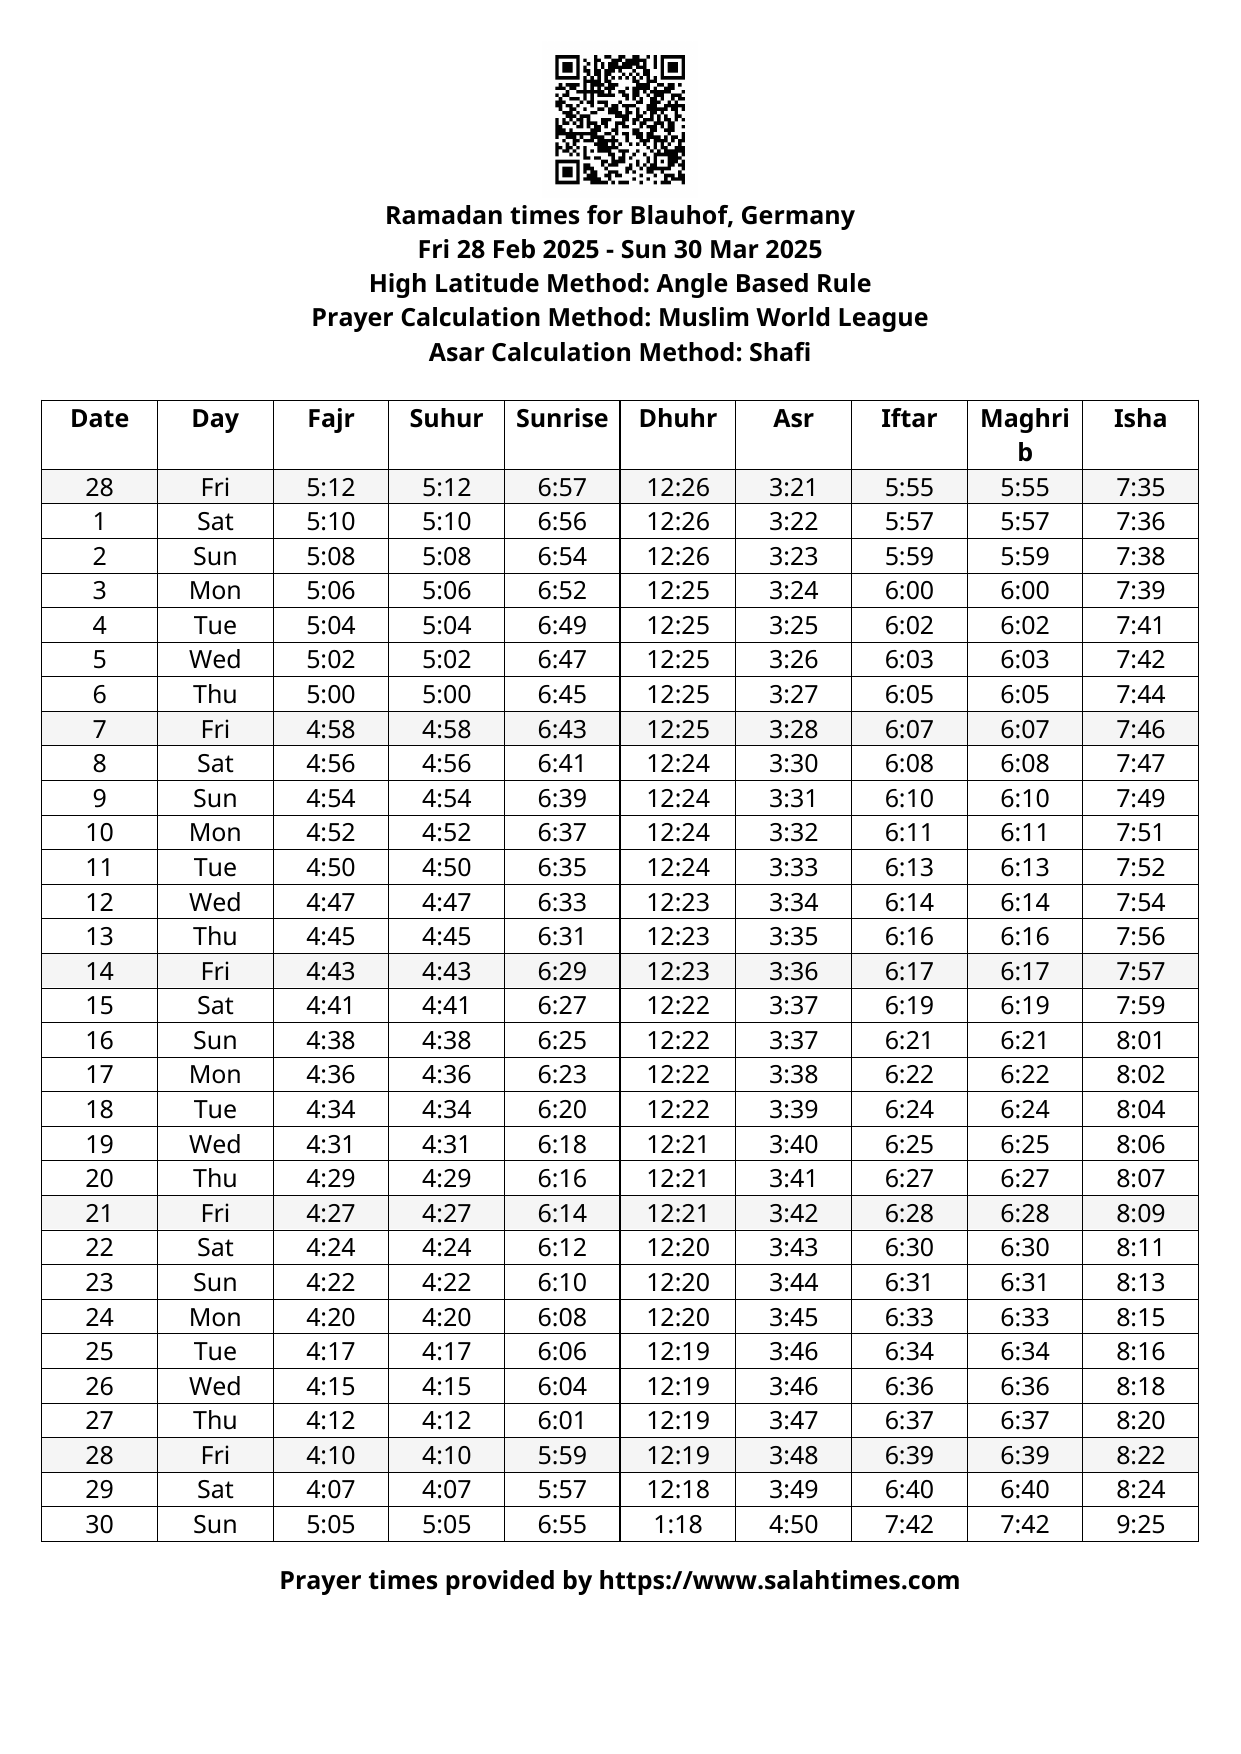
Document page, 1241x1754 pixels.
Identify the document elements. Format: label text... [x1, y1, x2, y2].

table_cell 5:10 [274, 504, 388, 538]
table_cell 5:06 [389, 574, 504, 607]
table_cell 6:33 [968, 1300, 1082, 1333]
table_cell 6:33 [852, 1300, 967, 1333]
table_cell 7:51 [1083, 816, 1198, 849]
table_cell 8:04 [1083, 1092, 1198, 1126]
table_cell 6:47 [505, 643, 619, 676]
table_cell 7:46 [1083, 712, 1198, 745]
table_cell Fri [158, 470, 273, 503]
table_cell 12:25 [621, 643, 735, 676]
table_cell 3:43 [736, 1231, 851, 1264]
table_cell 4:29 [389, 1161, 504, 1195]
table_cell 8:24 [1083, 1473, 1198, 1506]
table_cell 4:31 [274, 1127, 388, 1160]
table_cell 6:02 [968, 608, 1082, 642]
table_cell 7:42 [1083, 643, 1198, 676]
table_cell 3:32 [736, 816, 851, 849]
table_cell 6:00 [968, 574, 1082, 607]
table_cell 3:46 [736, 1369, 851, 1402]
table_cell 4:15 [274, 1369, 388, 1402]
table_cell 5:08 [389, 539, 504, 572]
table_cell 1 [42, 504, 157, 538]
table_cell 7:42 [852, 1507, 967, 1541]
table_cell Tue [158, 1334, 273, 1368]
table_cell 3:27 [736, 677, 851, 711]
table_cell 12:24 [621, 781, 735, 814]
table_cell 5:04 [274, 608, 388, 642]
table_cell 5:06 [274, 574, 388, 607]
table_cell Mon [158, 574, 273, 607]
table_cell 6:35 [505, 850, 619, 884]
table_cell 6:22 [968, 1058, 1082, 1091]
table_cell 12:21 [621, 1196, 735, 1229]
table_cell 4:43 [389, 954, 504, 987]
table_cell 8:20 [1083, 1404, 1198, 1437]
table_cell 6:41 [505, 746, 619, 780]
table_cell 4:47 [389, 885, 504, 918]
table_cell 4:07 [389, 1473, 504, 1506]
table_cell 7:41 [1083, 608, 1198, 642]
table_cell Thu [158, 919, 273, 953]
table_cell 12:22 [621, 1092, 735, 1126]
table_cell 12:25 [621, 677, 735, 711]
table_cell 3:30 [736, 746, 851, 780]
table_cell Thu [158, 677, 273, 711]
table_cell 28 [42, 470, 157, 503]
table_cell 6:01 [505, 1404, 619, 1437]
table_header Maghrib [968, 401, 1082, 469]
table_cell 4:36 [274, 1058, 388, 1091]
table_cell 6:27 [852, 1161, 967, 1195]
table_cell 3:21 [736, 470, 851, 503]
table_cell 6:04 [505, 1369, 619, 1402]
table_cell 7:54 [1083, 885, 1198, 918]
table_cell 3:44 [736, 1265, 851, 1299]
table_cell 6:43 [505, 712, 619, 745]
table_cell 5 [42, 643, 157, 676]
table_cell 6:31 [505, 919, 619, 953]
text Ramadan times for Blauhof, Germany [42, 198, 1198, 232]
table_cell 6:28 [968, 1196, 1082, 1229]
table_cell Sun [158, 1507, 273, 1541]
table_cell 7:42 [968, 1507, 1082, 1541]
table_header Iftar [852, 401, 967, 469]
table_cell 3:23 [736, 539, 851, 572]
table_cell 4:20 [389, 1300, 504, 1333]
table_cell 4:12 [389, 1404, 504, 1437]
table_cell Tue [158, 850, 273, 884]
table_cell 5:05 [389, 1507, 504, 1541]
table_cell 6:16 [852, 919, 967, 953]
table_cell 6:40 [968, 1473, 1082, 1506]
table_cell 7:38 [1083, 539, 1198, 572]
table_cell 4:47 [274, 885, 388, 918]
table_cell 8:09 [1083, 1196, 1198, 1229]
table_cell 4:38 [274, 1023, 388, 1057]
table_cell Sun [158, 781, 273, 814]
text Asar Calculation Method: Shafi [42, 334, 1198, 368]
table_header Date [42, 401, 157, 469]
table_cell 12:23 [621, 919, 735, 953]
table_cell 8:07 [1083, 1161, 1198, 1195]
table_cell 6:08 [852, 746, 967, 780]
table_cell 7 [42, 712, 157, 745]
table_cell 6:03 [968, 643, 1082, 676]
table_cell 6:37 [852, 1404, 967, 1437]
table_cell 4:45 [389, 919, 504, 953]
table_cell 5:04 [389, 608, 504, 642]
table_cell 6:06 [505, 1334, 619, 1368]
table_cell 6:56 [505, 504, 619, 538]
table_cell 6:27 [505, 989, 619, 1022]
table_cell 8:13 [1083, 1265, 1198, 1299]
table_cell 29 [42, 1473, 157, 1506]
table_cell 4:54 [274, 781, 388, 814]
table_cell 6:03 [852, 643, 967, 676]
table_cell Sun [158, 1265, 273, 1299]
table_cell 3:31 [736, 781, 851, 814]
table_cell 7:47 [1083, 746, 1198, 780]
table_cell 5:57 [968, 504, 1082, 538]
table_cell 6:18 [505, 1127, 619, 1160]
table_cell 25 [42, 1334, 157, 1368]
table_cell 6:39 [852, 1438, 967, 1472]
table_cell 3 [42, 574, 157, 607]
table_cell 4:24 [274, 1231, 388, 1264]
table_cell 21 [42, 1196, 157, 1229]
table_cell 3:49 [736, 1473, 851, 1506]
table_cell 6:10 [852, 781, 967, 814]
table_cell 4:20 [274, 1300, 388, 1333]
table_cell 4:36 [389, 1058, 504, 1091]
table_cell 6:37 [968, 1404, 1082, 1437]
table_cell 5:57 [852, 504, 967, 538]
table_cell 4:52 [274, 816, 388, 849]
table_cell 8:16 [1083, 1334, 1198, 1368]
table_cell 7:35 [1083, 470, 1198, 503]
table_cell Wed [158, 1369, 273, 1402]
table_header Asr [736, 401, 851, 469]
table_cell 4:50 [736, 1507, 851, 1541]
table_cell 6:36 [852, 1369, 967, 1402]
text Prayer times provided by https://www.salahtimes.com [42, 1563, 1198, 1597]
table_cell 3:41 [736, 1161, 851, 1195]
table_cell 3:33 [736, 850, 851, 884]
table_cell 4:27 [274, 1196, 388, 1229]
table_cell 27 [42, 1404, 157, 1437]
table_cell 12:25 [621, 574, 735, 607]
table_cell 6:52 [505, 574, 619, 607]
table_cell 12:25 [621, 712, 735, 745]
table_cell 7:57 [1083, 954, 1198, 987]
table_header Fajr [274, 401, 388, 469]
table_cell 7:52 [1083, 850, 1198, 884]
table_cell 6:24 [852, 1092, 967, 1126]
picture [542, 41, 699, 198]
table_cell Fri [158, 954, 273, 987]
table_cell 5:02 [274, 643, 388, 676]
table_cell 12:19 [621, 1334, 735, 1368]
table_cell 28 [42, 1438, 157, 1472]
table_cell 3:48 [736, 1438, 851, 1472]
table_cell 3:45 [736, 1300, 851, 1333]
table_cell Mon [158, 1058, 273, 1091]
table_cell 5:00 [389, 677, 504, 711]
table_cell 3:39 [736, 1092, 851, 1126]
table_cell 6:33 [505, 885, 619, 918]
table_cell Sat [158, 989, 273, 1022]
table_cell Sat [158, 1231, 273, 1264]
table_cell 6:30 [852, 1231, 967, 1264]
table_cell 6:08 [968, 746, 1082, 780]
table_cell 6:16 [505, 1161, 619, 1195]
table_cell 10 [42, 816, 157, 849]
table_cell 4:24 [389, 1231, 504, 1264]
table_cell 4:43 [274, 954, 388, 987]
table_cell 5:12 [274, 470, 388, 503]
table_cell 4:10 [389, 1438, 504, 1472]
table_cell 6:24 [968, 1092, 1082, 1126]
table_cell 4:15 [389, 1369, 504, 1402]
table_cell 3:46 [736, 1334, 851, 1368]
table_cell 12:20 [621, 1265, 735, 1299]
table_header Sunrise [505, 401, 619, 469]
table_header Suhur [389, 401, 504, 469]
table_cell 12:26 [621, 539, 735, 572]
table_cell 4:58 [274, 712, 388, 745]
table_cell 16 [42, 1023, 157, 1057]
table_cell 6 [42, 677, 157, 711]
table_cell 4:07 [274, 1473, 388, 1506]
table_cell 2 [42, 539, 157, 572]
table_cell Sat [158, 1473, 273, 1506]
table_cell 18 [42, 1092, 157, 1126]
table_cell 6:20 [505, 1092, 619, 1126]
table_cell 6:22 [852, 1058, 967, 1091]
table_cell 6:13 [968, 850, 1082, 884]
table_cell 8:02 [1083, 1058, 1198, 1091]
table_cell 8:11 [1083, 1231, 1198, 1264]
table_cell 4:10 [274, 1438, 388, 1472]
table_cell 6:12 [505, 1231, 619, 1264]
table_cell 12:23 [621, 885, 735, 918]
table_cell 6:23 [505, 1058, 619, 1091]
table_cell Fri [158, 1438, 273, 1472]
table_cell 13 [42, 919, 157, 953]
table_cell 4 [42, 608, 157, 642]
table_cell 12:23 [621, 954, 735, 987]
table_cell Wed [158, 643, 273, 676]
table_cell 12:21 [621, 1161, 735, 1195]
table_cell 15 [42, 989, 157, 1022]
table_cell 4:17 [389, 1334, 504, 1368]
table_cell 3:25 [736, 608, 851, 642]
table_cell 6:39 [968, 1438, 1082, 1472]
table_cell 6:28 [852, 1196, 967, 1229]
table_cell 5:55 [852, 470, 967, 503]
table_cell 12:18 [621, 1473, 735, 1506]
table_cell 7:39 [1083, 574, 1198, 607]
table_cell 12:24 [621, 746, 735, 780]
table_cell 6:19 [968, 989, 1082, 1022]
table_cell 12:22 [621, 1058, 735, 1091]
table_cell 6:19 [852, 989, 967, 1022]
table_cell 3:38 [736, 1058, 851, 1091]
table_cell 5:59 [852, 539, 967, 572]
table_cell 24 [42, 1300, 157, 1333]
table_cell 4:58 [389, 712, 504, 745]
text Fri 28 Feb 2025 - Sun 30 Mar 2025 [42, 232, 1198, 266]
table_cell 7:49 [1083, 781, 1198, 814]
table_cell 22 [42, 1231, 157, 1264]
table_cell 4:50 [274, 850, 388, 884]
table_cell 6:55 [505, 1507, 619, 1541]
table_cell 9:25 [1083, 1507, 1198, 1541]
table_cell Sun [158, 539, 273, 572]
table_cell 4:56 [389, 746, 504, 780]
table_cell 4:22 [274, 1265, 388, 1299]
table_cell 5:05 [274, 1507, 388, 1541]
table_cell Tue [158, 1092, 273, 1126]
table_cell 7:44 [1083, 677, 1198, 711]
table_cell 12:19 [621, 1404, 735, 1437]
table_cell Thu [158, 1161, 273, 1195]
table_cell 3:24 [736, 574, 851, 607]
table_cell 5:59 [505, 1438, 619, 1472]
table_cell 6:14 [505, 1196, 619, 1229]
table_cell Mon [158, 1300, 273, 1333]
table_cell 6:00 [852, 574, 967, 607]
table_cell 6:21 [968, 1023, 1082, 1057]
table_cell Wed [158, 885, 273, 918]
table_cell 6:02 [852, 608, 967, 642]
table_cell 12:21 [621, 1127, 735, 1160]
table_cell 12:19 [621, 1369, 735, 1402]
table_cell Wed [158, 1127, 273, 1160]
table_cell 5:00 [274, 677, 388, 711]
table_cell 3:37 [736, 1023, 851, 1057]
table_cell 6:30 [968, 1231, 1082, 1264]
table_cell 6:11 [968, 816, 1082, 849]
table_cell 6:27 [968, 1161, 1082, 1195]
table_cell 5:10 [389, 504, 504, 538]
table_cell 7:56 [1083, 919, 1198, 953]
table_cell 4:12 [274, 1404, 388, 1437]
table_cell 3:42 [736, 1196, 851, 1229]
table_cell 12:22 [621, 989, 735, 1022]
table_cell 6:07 [968, 712, 1082, 745]
table_cell 6:10 [968, 781, 1082, 814]
table_cell 6:13 [852, 850, 967, 884]
table_cell 4:50 [389, 850, 504, 884]
table_cell 4:34 [274, 1092, 388, 1126]
table_cell 6:45 [505, 677, 619, 711]
table_cell 26 [42, 1369, 157, 1402]
table_cell 5:08 [274, 539, 388, 572]
table_cell Sat [158, 504, 273, 538]
text High Latitude Method: Angle Based Rule [42, 266, 1198, 300]
table_cell 12:19 [621, 1438, 735, 1472]
table_cell 5:12 [389, 470, 504, 503]
table_cell 4:56 [274, 746, 388, 780]
table_cell 20 [42, 1161, 157, 1195]
table_cell 5:02 [389, 643, 504, 676]
table_cell 6:31 [968, 1265, 1082, 1299]
table_cell 4:31 [389, 1127, 504, 1160]
table_cell 6:34 [968, 1334, 1082, 1368]
table_cell Mon [158, 816, 273, 849]
table_cell 6:25 [505, 1023, 619, 1057]
table_cell 4:17 [274, 1334, 388, 1368]
table_header Isha [1083, 401, 1198, 469]
table_cell 9 [42, 781, 157, 814]
table_cell 8:15 [1083, 1300, 1198, 1333]
table_cell 11 [42, 850, 157, 884]
table_cell 6:40 [852, 1473, 967, 1506]
table_cell 6:37 [505, 816, 619, 849]
table_cell 1:18 [621, 1507, 735, 1541]
table_cell 6:11 [852, 816, 967, 849]
table_cell 5:59 [968, 539, 1082, 572]
table_cell 6:39 [505, 781, 619, 814]
table_cell 6:31 [852, 1265, 967, 1299]
table_cell 3:28 [736, 712, 851, 745]
table_cell 8:22 [1083, 1438, 1198, 1472]
table_cell 6:21 [852, 1023, 967, 1057]
table_cell 7:36 [1083, 504, 1198, 538]
table_cell 6:49 [505, 608, 619, 642]
text Prayer Calculation Method: Muslim World League [42, 300, 1198, 334]
table_cell 7:59 [1083, 989, 1198, 1022]
table_cell 8 [42, 746, 157, 780]
table_cell 4:41 [389, 989, 504, 1022]
table_cell 4:27 [389, 1196, 504, 1229]
table_cell 3:40 [736, 1127, 851, 1160]
table_cell 6:29 [505, 954, 619, 987]
table_cell 8:01 [1083, 1023, 1198, 1057]
table_cell 6:57 [505, 470, 619, 503]
table_cell 3:22 [736, 504, 851, 538]
table_cell 19 [42, 1127, 157, 1160]
table_cell Thu [158, 1404, 273, 1437]
table_cell 12:24 [621, 816, 735, 849]
table_cell 8:18 [1083, 1369, 1198, 1402]
table_cell 3:35 [736, 919, 851, 953]
table_cell 6:14 [852, 885, 967, 918]
table_cell 4:38 [389, 1023, 504, 1057]
table_cell 6:25 [968, 1127, 1082, 1160]
table_cell 4:22 [389, 1265, 504, 1299]
table_cell 3:34 [736, 885, 851, 918]
table_cell 6:16 [968, 919, 1082, 953]
table_cell 12:26 [621, 470, 735, 503]
table_cell 4:41 [274, 989, 388, 1022]
table_cell Fri [158, 712, 273, 745]
table_cell 6:36 [968, 1369, 1082, 1402]
table_cell 6:25 [852, 1127, 967, 1160]
table_cell 6:17 [968, 954, 1082, 987]
table_cell 4:45 [274, 919, 388, 953]
table_cell 14 [42, 954, 157, 987]
table_cell 6:05 [968, 677, 1082, 711]
table_cell 23 [42, 1265, 157, 1299]
table_cell 4:54 [389, 781, 504, 814]
table_cell 12:22 [621, 1023, 735, 1057]
table_cell 6:34 [852, 1334, 967, 1368]
table_cell 6:14 [968, 885, 1082, 918]
table_cell 12:20 [621, 1300, 735, 1333]
table_header Dhuhr [621, 401, 735, 469]
table_header Day [158, 401, 273, 469]
table_cell 3:36 [736, 954, 851, 987]
table_cell 17 [42, 1058, 157, 1091]
table_cell 8:06 [1083, 1127, 1198, 1160]
table_cell 3:47 [736, 1404, 851, 1437]
table_cell 12 [42, 885, 157, 918]
table_cell 6:54 [505, 539, 619, 572]
table_cell 30 [42, 1507, 157, 1541]
table_cell 3:26 [736, 643, 851, 676]
table_cell 6:08 [505, 1300, 619, 1333]
table_cell Sun [158, 1023, 273, 1057]
table_cell 12:26 [621, 504, 735, 538]
table_cell 3:37 [736, 989, 851, 1022]
table_cell 12:24 [621, 850, 735, 884]
table_cell 12:25 [621, 608, 735, 642]
table_cell Tue [158, 608, 273, 642]
table_cell 6:10 [505, 1265, 619, 1299]
table_cell Sat [158, 746, 273, 780]
table_cell 6:05 [852, 677, 967, 711]
table_cell 4:34 [389, 1092, 504, 1126]
table_cell 4:52 [389, 816, 504, 849]
table_cell 5:55 [968, 470, 1082, 503]
table_cell 5:57 [505, 1473, 619, 1506]
table_cell 4:29 [274, 1161, 388, 1195]
table_cell Fri [158, 1196, 273, 1229]
table_cell 12:20 [621, 1231, 735, 1264]
table_cell 6:17 [852, 954, 967, 987]
table_cell 6:07 [852, 712, 967, 745]
